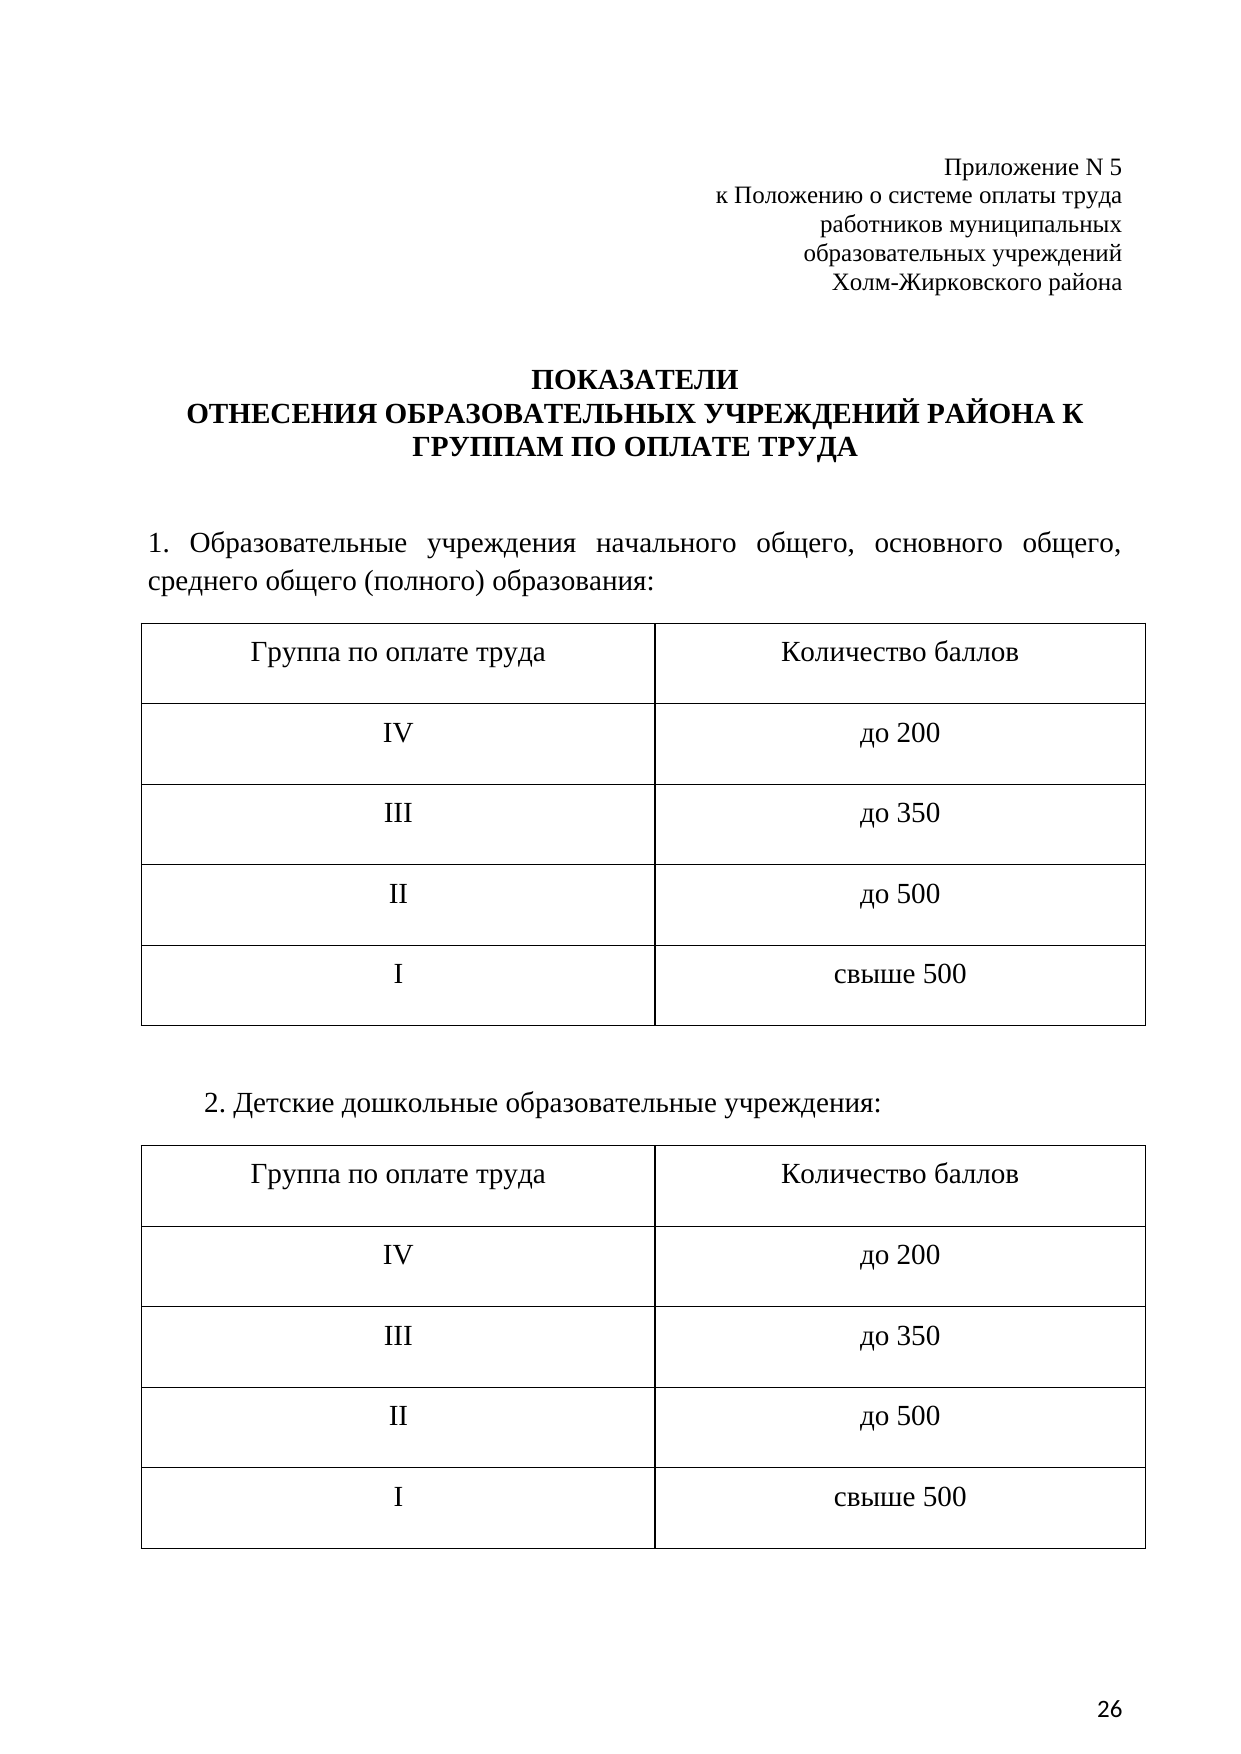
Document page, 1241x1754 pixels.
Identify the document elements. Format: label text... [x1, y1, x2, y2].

table_cell до 500 [656, 865, 1145, 945]
table_cell до 200 [656, 1227, 1145, 1306]
table_header Количество баллов [656, 624, 1145, 703]
table_cell II [142, 1388, 654, 1467]
title ПОКАЗАТЕЛИ [148, 362, 1122, 396]
table_header Группа по оплате труда [142, 1146, 654, 1226]
table_cell III [142, 785, 654, 864]
table_cell до 350 [656, 785, 1145, 864]
table_header Группа по оплате труда [142, 624, 654, 703]
text Холм-Жирковского района [148, 267, 1122, 295]
title ОТНЕСЕНИЯ ОБРАЗОВАТЕЛЬНЫХ УЧРЕЖДЕНИЙ РАЙОНА К ГРУППАМ ПО ОПЛАТЕ ТРУДА [148, 396, 1122, 463]
table_cell II [142, 865, 654, 945]
text 2. Детские дошкольные образовательные учреждения: [148, 1086, 1122, 1119]
text образовательных учреждений [148, 238, 1122, 267]
table_header Количество баллов [656, 1146, 1145, 1226]
text работников муниципальных [148, 209, 1122, 238]
table_cell свыше 500 [656, 1468, 1145, 1548]
table_cell IV [142, 1227, 654, 1306]
table_cell свыше 500 [656, 946, 1145, 1025]
table_cell III [142, 1307, 654, 1387]
table_cell I [142, 946, 654, 1025]
table_cell до 200 [656, 704, 1145, 784]
table_cell IV [142, 704, 654, 784]
text к Положению о системе оплаты труда [148, 180, 1122, 209]
table_cell I [142, 1468, 654, 1548]
text Приложение N 5 [148, 152, 1122, 180]
text 1. Образовательные учреждения начального общего, основного общего, среднего общего (полного) образования: [148, 525, 1122, 597]
table_cell до 500 [656, 1388, 1145, 1467]
table_cell до 350 [656, 1307, 1145, 1387]
